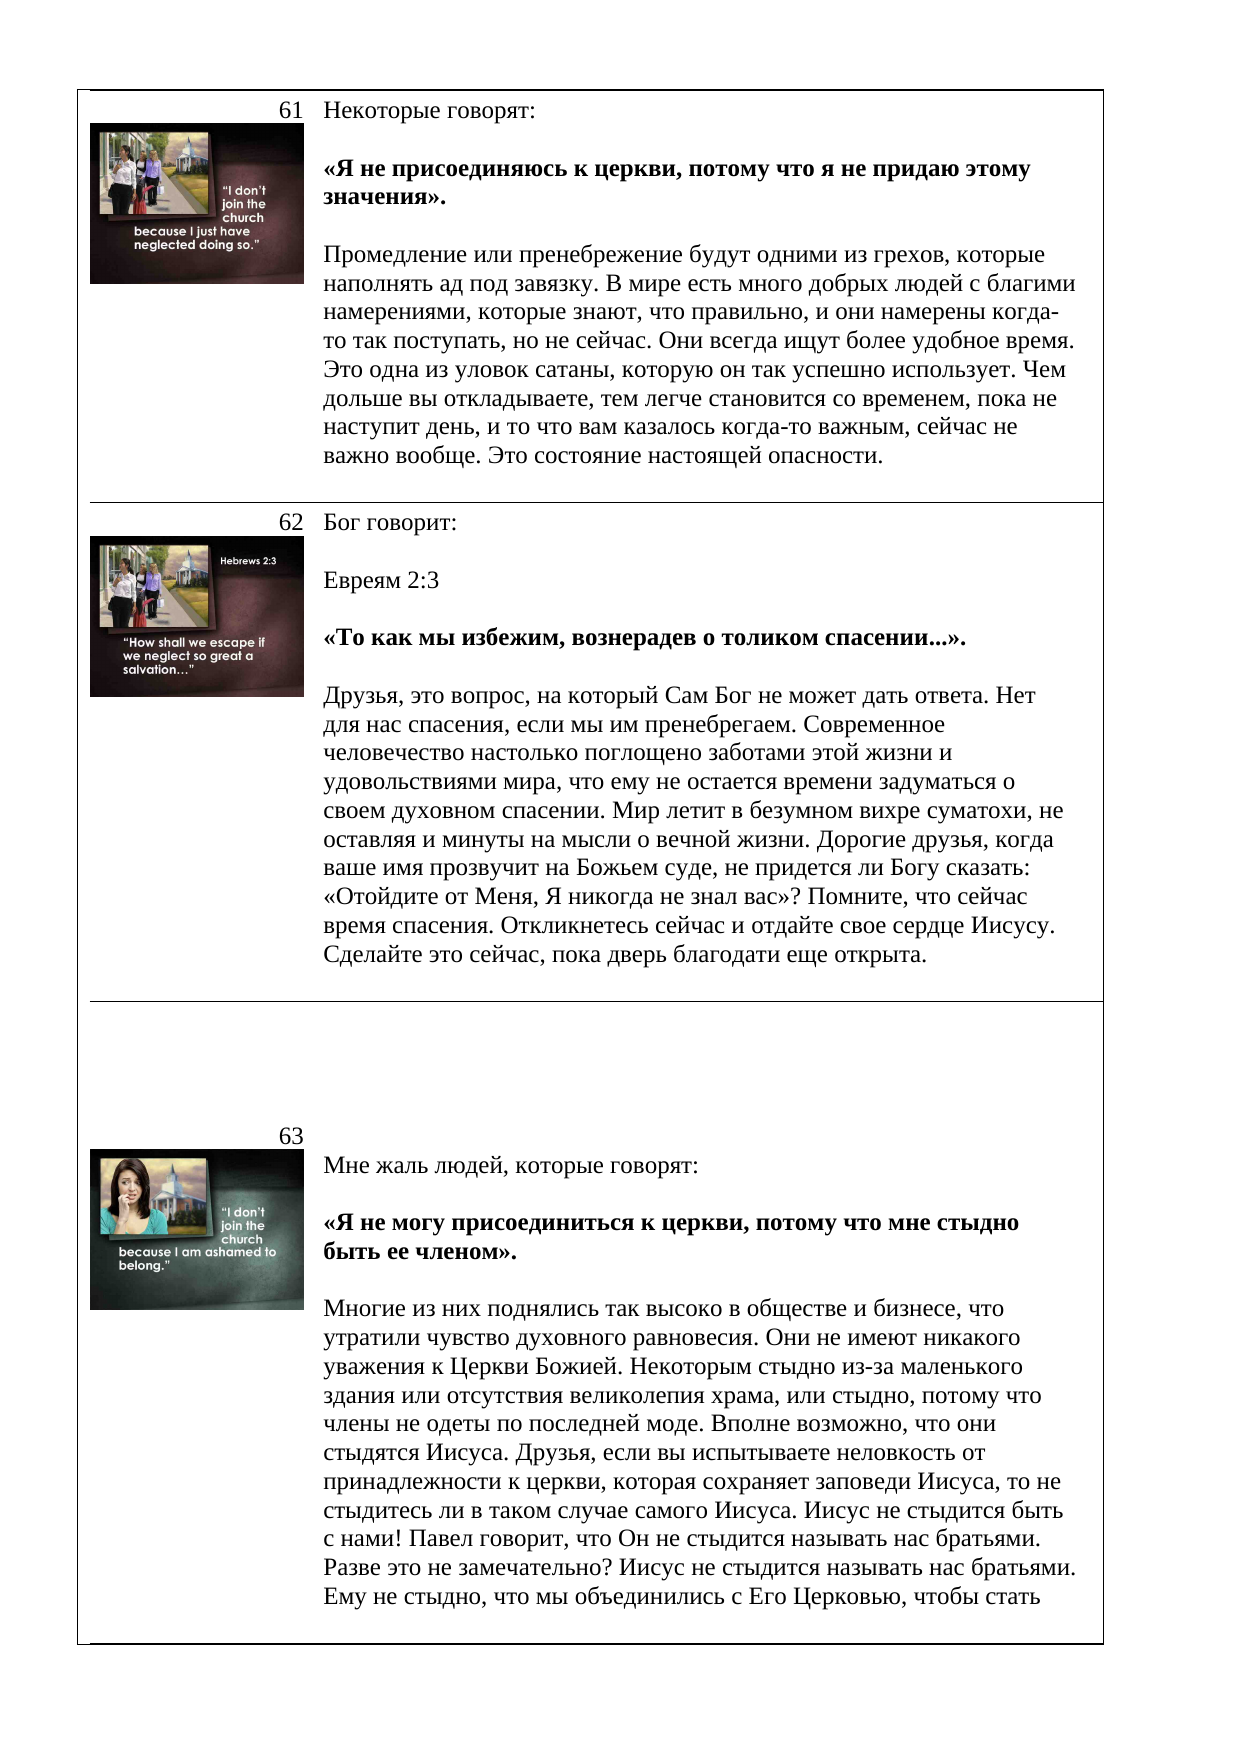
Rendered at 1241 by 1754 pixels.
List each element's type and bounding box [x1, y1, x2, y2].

picture [90, 123, 304, 284]
picture [90, 1149, 304, 1310]
picture [90, 536, 304, 697]
table_header [78, 90, 1103, 1644]
